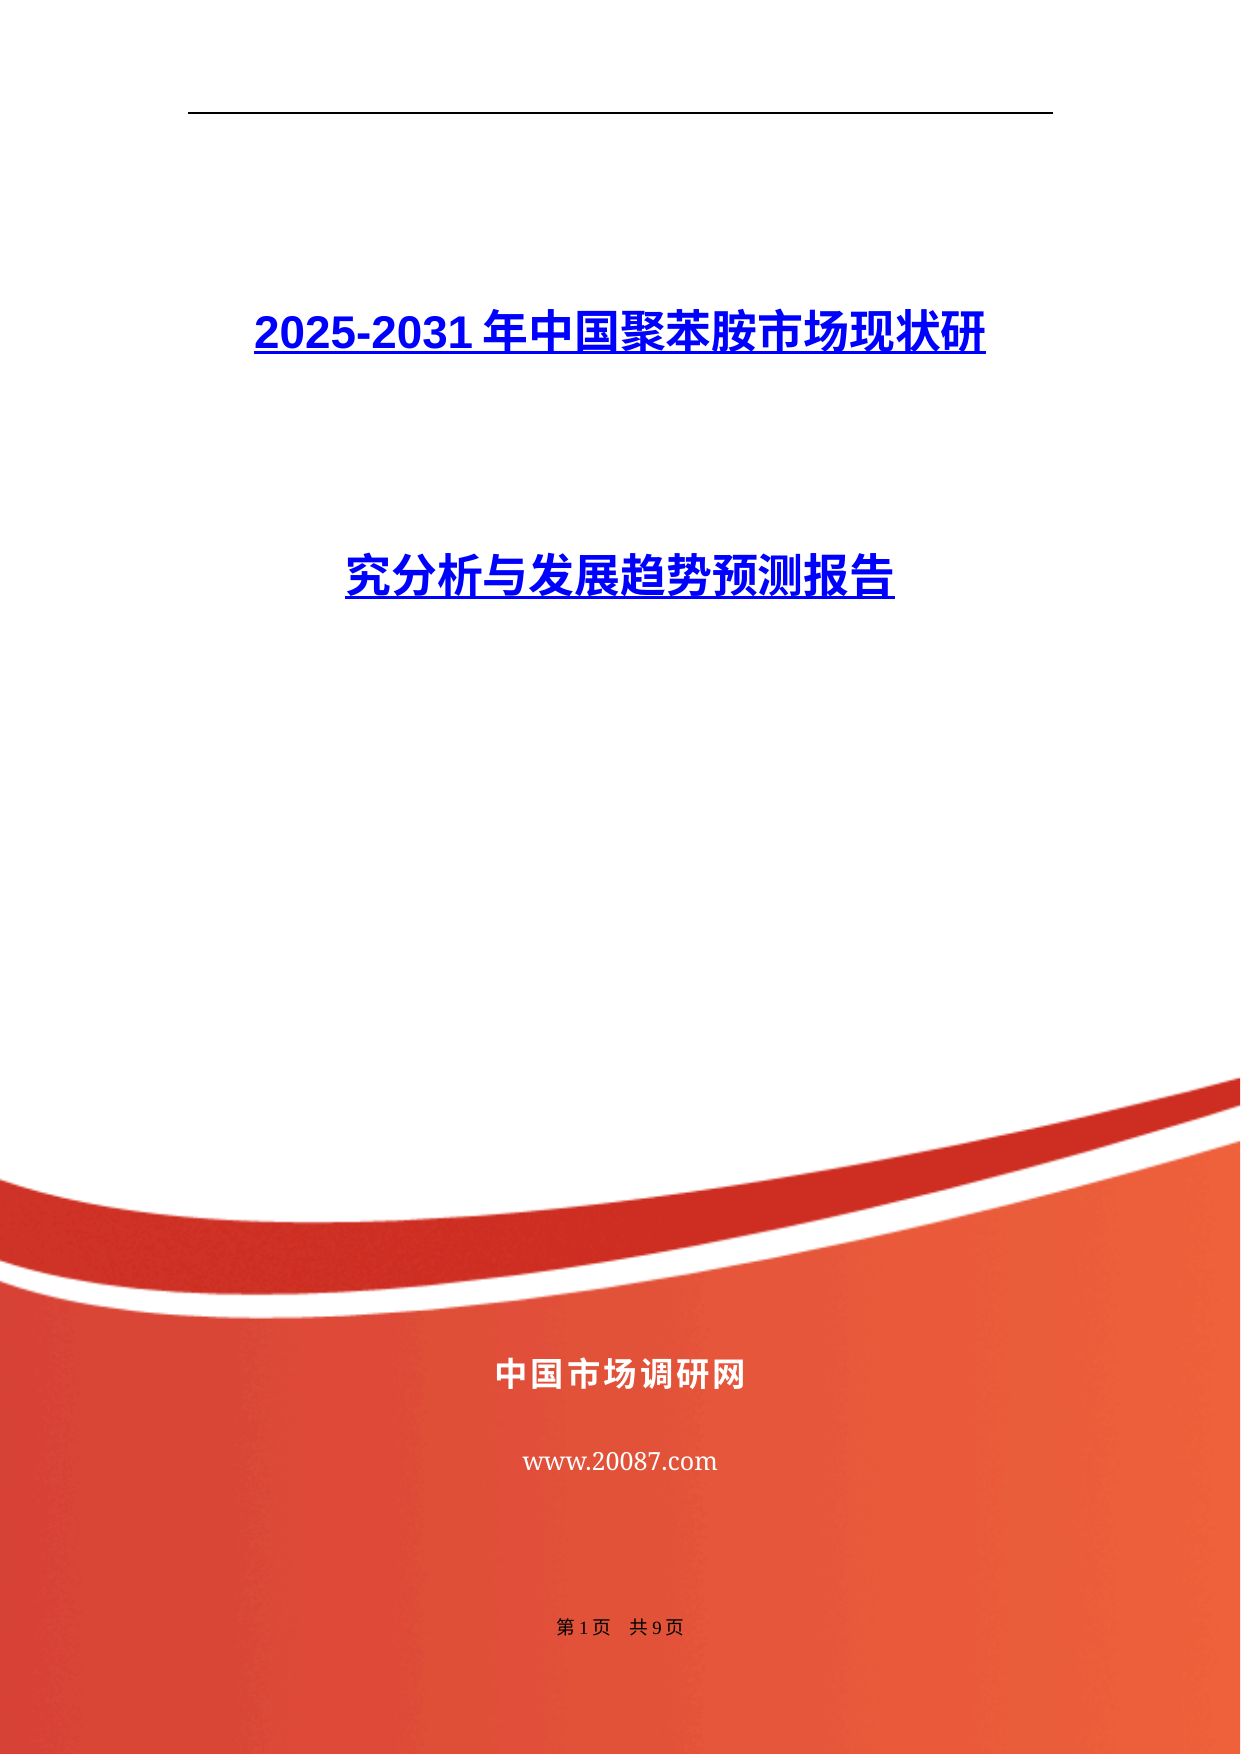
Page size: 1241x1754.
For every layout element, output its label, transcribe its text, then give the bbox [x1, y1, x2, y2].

table_header 2025-2031年中国聚苯胺市场现状研究分析与发展趋势预测报告 [188, 207, 1053, 773]
subtitle 中国市场调研网 [187, 1339, 1053, 1404]
picture [0, 1006, 1241, 1754]
text www.20087.com [187, 1428, 1053, 1493]
